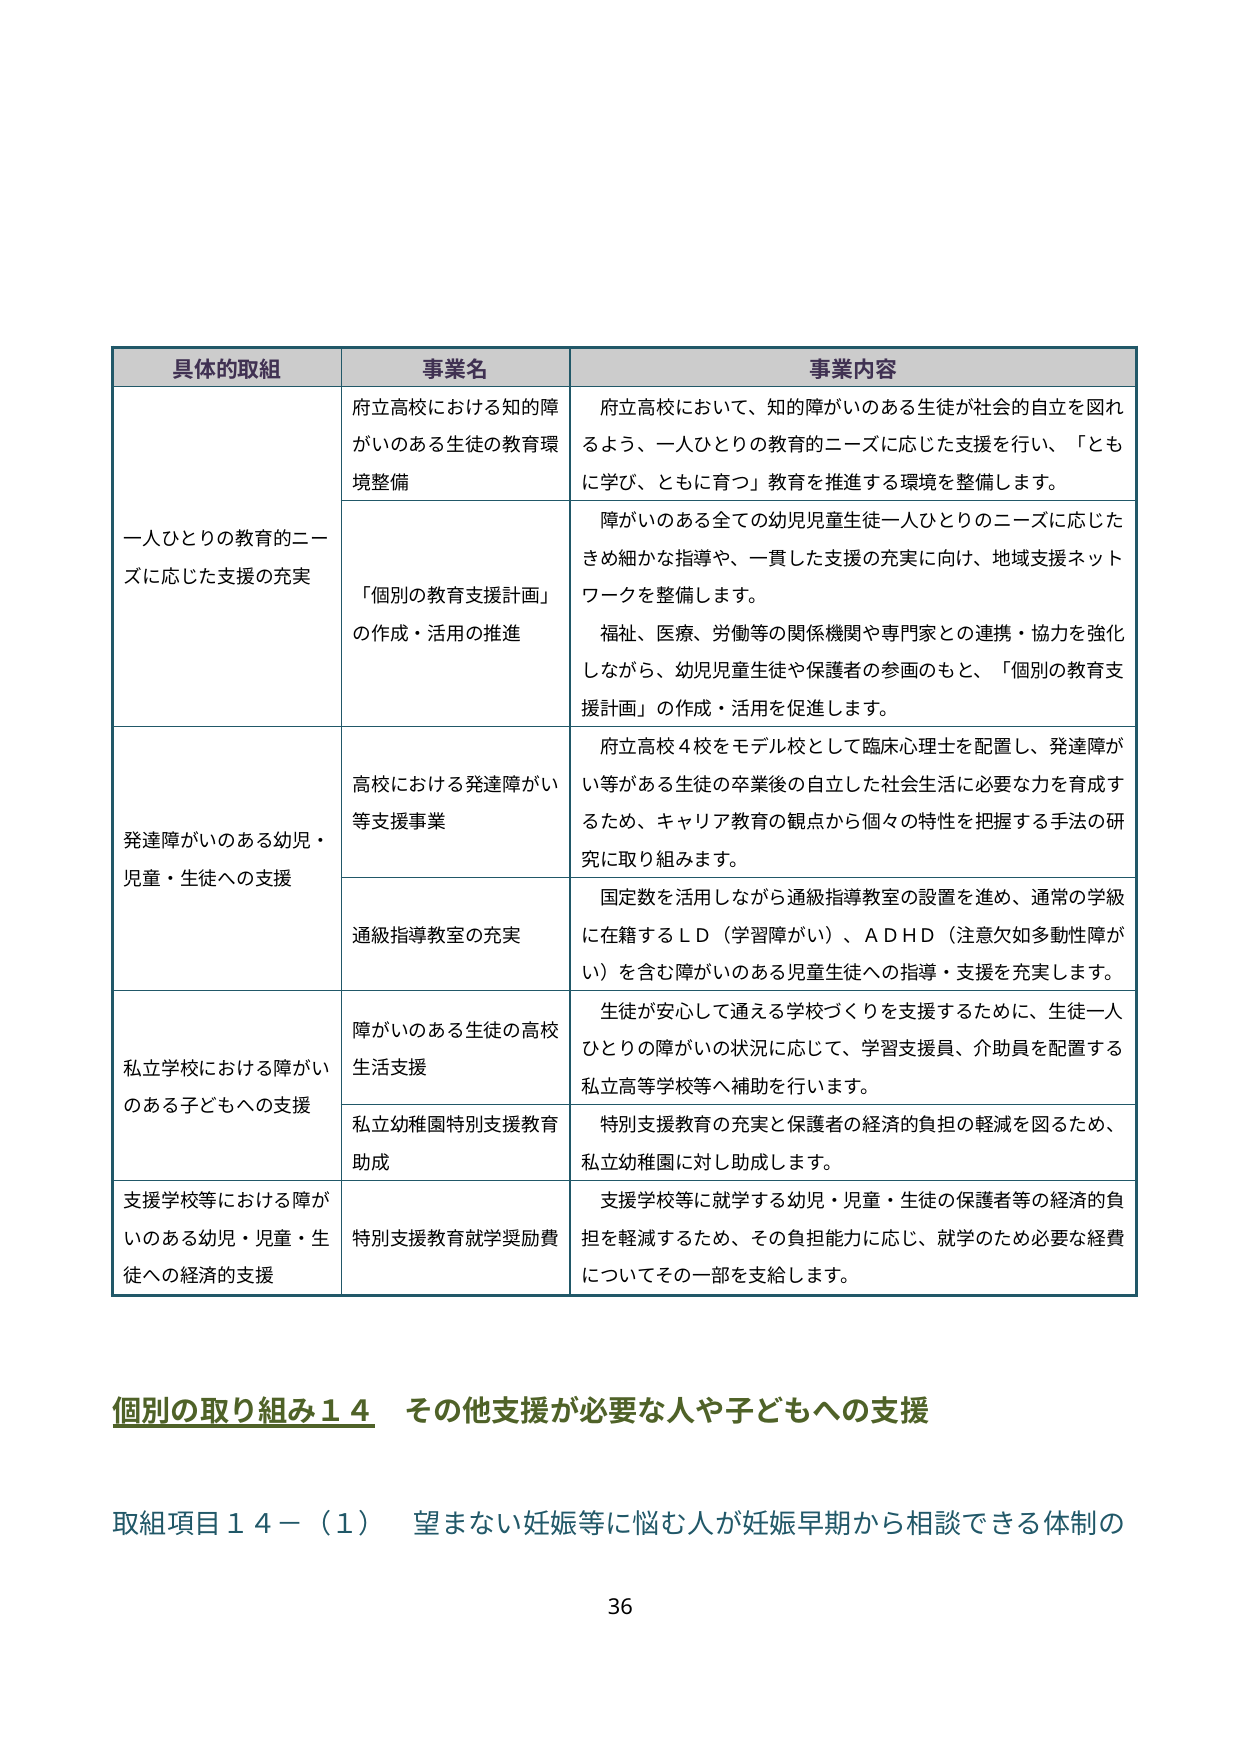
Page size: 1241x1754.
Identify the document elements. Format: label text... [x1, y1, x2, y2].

table_cell 一人ひとりの教育的ニーズに応じた支援の充実 [114, 387, 341, 726]
table_cell 障がいのある生徒の高校生活支援 [342, 991, 569, 1104]
table_cell 特別支援教育就学奨励費 [342, 1181, 569, 1293]
table_header 事業内容 [571, 349, 1135, 386]
table_cell 生徒が安心して通える学校づくりを支援するために、生徒一人ひとりの障がいの状況に応じて、学習支援員、介助員を配置する私立高等学校等へ補助を行います。 [571, 991, 1135, 1104]
table_cell 府立高校における知的障がいのある生徒の教育環境整備 [342, 387, 569, 500]
table_cell 高校における発達障がい等支援事業 [342, 727, 569, 877]
table_cell 障がいのある全ての幼児児童生徒一人ひとりのニーズに応じたきめ細かな指導や、一貫した支援の充実に向け、地域支援ネットワークを整備します。 福祉、医療、労働等の関係機関や専門家との連携・協力を強化しながら、幼児児童生徒や保護者の参画のもと、「個別の教育支援計画」の作成・活用を促進します。 [571, 501, 1135, 726]
text 個別の取り組み１４ その他支援が必要な人や子どもへの支援 [112, 1372, 1128, 1447]
table_cell 国定数を活用しながら通級指導教室の設置を進め、通常の学級に在籍するＬＤ（学習障がい）、ＡＤＨＤ（注意欠如多動性障がい）を含む障がいのある児童生徒への指導・支援を充実します。 [571, 878, 1135, 990]
table_cell 「個別の教育支援計画」の作成・活用の推進 [342, 501, 569, 726]
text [112, 1484, 1128, 1559]
table_cell 支援学校等に就学する幼児・児童・生徒の保護者等の経済的負担を軽減するため、その負担能力に応じ、就学のため必要な経費についてその一部を支給します。 [571, 1181, 1135, 1293]
table_cell 発達障がいのある幼児・児童・生徒への支援 [114, 727, 341, 990]
table_cell 府立高校において、知的障がいのある生徒が社会的自立を図れるよう、一人ひとりの教育的ニーズに応じた支援を行い、「ともに学び、ともに育つ」教育を推進する環境を整備します。 [571, 387, 1135, 500]
table_cell 私立学校における障がいのある子どもへの支援 [114, 991, 341, 1180]
table_cell 通級指導教室の充実 [342, 878, 569, 990]
table_cell 府立高校４校をモデル校として臨床心理士を配置し、発達障がい等がある生徒の卒業後の自立した社会生活に必要な力を育成するため、キャリア教育の観点から個々の特性を把握する手法の研究に取り組みます。 [571, 727, 1135, 877]
table_header 事業名 [342, 349, 569, 386]
table_header 具体的取組 [114, 349, 341, 386]
table_cell 特別支援教育の充実と保護者の経済的負担の軽減を図るため、私立幼稚園に対し助成します。 [571, 1105, 1135, 1180]
table_cell 支援学校等における障がいのある幼児・児童・生徒への経済的支援 [114, 1181, 341, 1293]
table_cell 私立幼稚園特別支援教育助成 [342, 1105, 569, 1180]
